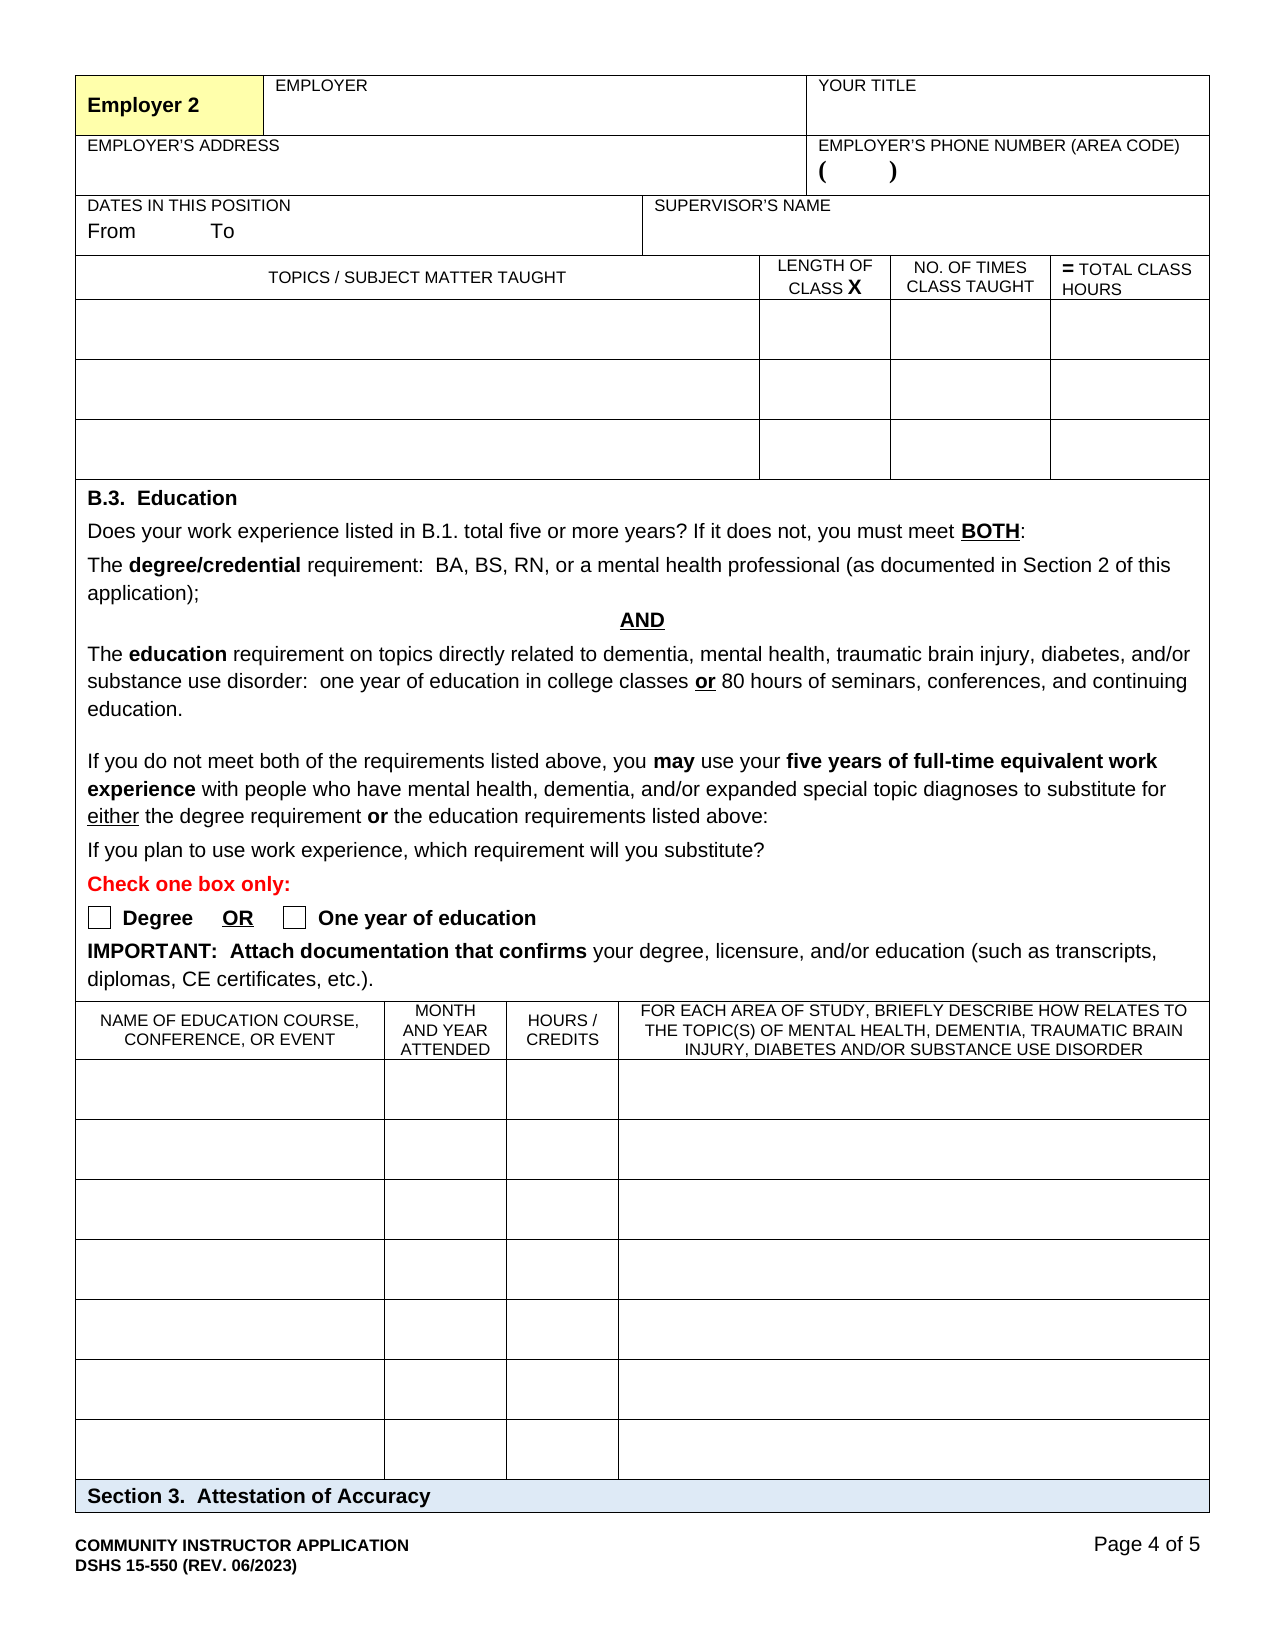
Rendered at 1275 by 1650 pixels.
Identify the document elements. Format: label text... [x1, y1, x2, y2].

table_cell [507, 1420, 618, 1479]
table_cell EMPLOYER [264, 76, 806, 135]
table_cell [619, 1360, 1209, 1419]
table_cell [760, 420, 890, 479]
table_cell NAME OF EDUCATION COURSE, CONFERENCE, OR EVENT [76, 1002, 384, 1059]
table_cell [385, 1060, 506, 1119]
table_cell [76, 420, 759, 479]
table_cell MONTH AND YEAR ATTENDED [385, 1002, 506, 1059]
table_cell = TOTAL CLASS HOURS [1051, 256, 1209, 299]
table_cell [760, 300, 890, 359]
table_cell [1051, 300, 1209, 359]
table_cell [1051, 420, 1209, 479]
table_cell Section 3. Attestation of Accuracy [76, 1480, 1209, 1512]
table_cell [76, 1060, 384, 1119]
table_cell DATES IN THIS POSITION From To [76, 196, 642, 255]
table_cell [507, 1240, 618, 1299]
table_cell SUPERVISOR’S NAME [643, 196, 1209, 255]
table_cell [507, 1120, 618, 1179]
table_cell [619, 1240, 1209, 1299]
table_cell [507, 1360, 618, 1419]
table_cell [619, 1060, 1209, 1119]
table_cell [76, 1360, 384, 1419]
table_cell TOPICS / SUBJECT MATTER TAUGHT [76, 256, 759, 299]
table_cell FOR EACH AREA OF STUDY, BRIEFLY DESCRIBE HOW RELATES TO THE TOPIC(S) OF MENTAL HEALTH, DEMENTIA, TRAUMATIC BRAIN INJURY, DIABETES AND/OR SUBSTANCE USE DISORDER [619, 1002, 1209, 1059]
table_cell EMPLOYER’S PHONE NUMBER (AREA CODE) ( ) [807, 136, 1209, 195]
table_cell [891, 420, 1050, 479]
table_cell [619, 1120, 1209, 1179]
table_cell [76, 1300, 384, 1359]
table_cell [76, 1120, 384, 1179]
table_cell B.3. Education Does your work experience listed in B.1. total five or more years? If it does not, you must meet BOTH: The degree/credential requirement: BA, BS, RN, or a mental health professional (as documented in Section 2 of this application); AND The education requirement on topics directly related to dementia, mental health, traumatic brain injury, diabetes, and/or substance use disorder: one year of education in college classes or 80 hours of seminars, conferences, and continuing education. If you do not meet both of the requirements listed above, you may use your five years of full-time equivalent work experience with people who have mental health, dementia, and/or expanded special topic diagnoses to substitute for either the degree requirement or the education requirements listed above: If you plan to use work experience, which requirement will you substitute? Check one box only: Degree OR One year of education IMPORTANT: Attach documentation that confirms your degree, licensure, and/or education (such as transcripts, diplomas, CE certificates, etc.). [76, 480, 1209, 1001]
table_cell [385, 1360, 506, 1419]
table_cell [507, 1180, 618, 1239]
table_cell [1051, 360, 1209, 419]
table_cell [76, 300, 759, 359]
table_cell [760, 360, 890, 419]
table_cell [891, 300, 1050, 359]
table_cell HOURS / CREDITS [507, 1002, 618, 1059]
table_cell YOUR TITLE [807, 76, 1209, 135]
table_cell [385, 1300, 506, 1359]
table_cell EMPLOYER’S ADDRESS [76, 136, 806, 195]
table_cell [385, 1420, 506, 1479]
table_cell Employer 2 [76, 76, 263, 135]
table_cell [891, 360, 1050, 419]
table_cell NO. OF TIMES CLASS TAUGHT [891, 256, 1050, 299]
table_cell [507, 1060, 618, 1119]
table_cell [76, 1180, 384, 1239]
table_cell [619, 1180, 1209, 1239]
table_cell LENGTH OF CLASS X [760, 256, 890, 299]
table_cell [385, 1180, 506, 1239]
table_cell [619, 1300, 1209, 1359]
table_cell [507, 1300, 618, 1359]
table_cell [619, 1420, 1209, 1479]
table_cell [76, 1240, 384, 1299]
table_cell [385, 1240, 506, 1299]
table_cell [385, 1120, 506, 1179]
table_cell [76, 360, 759, 419]
table_cell [76, 1420, 384, 1479]
